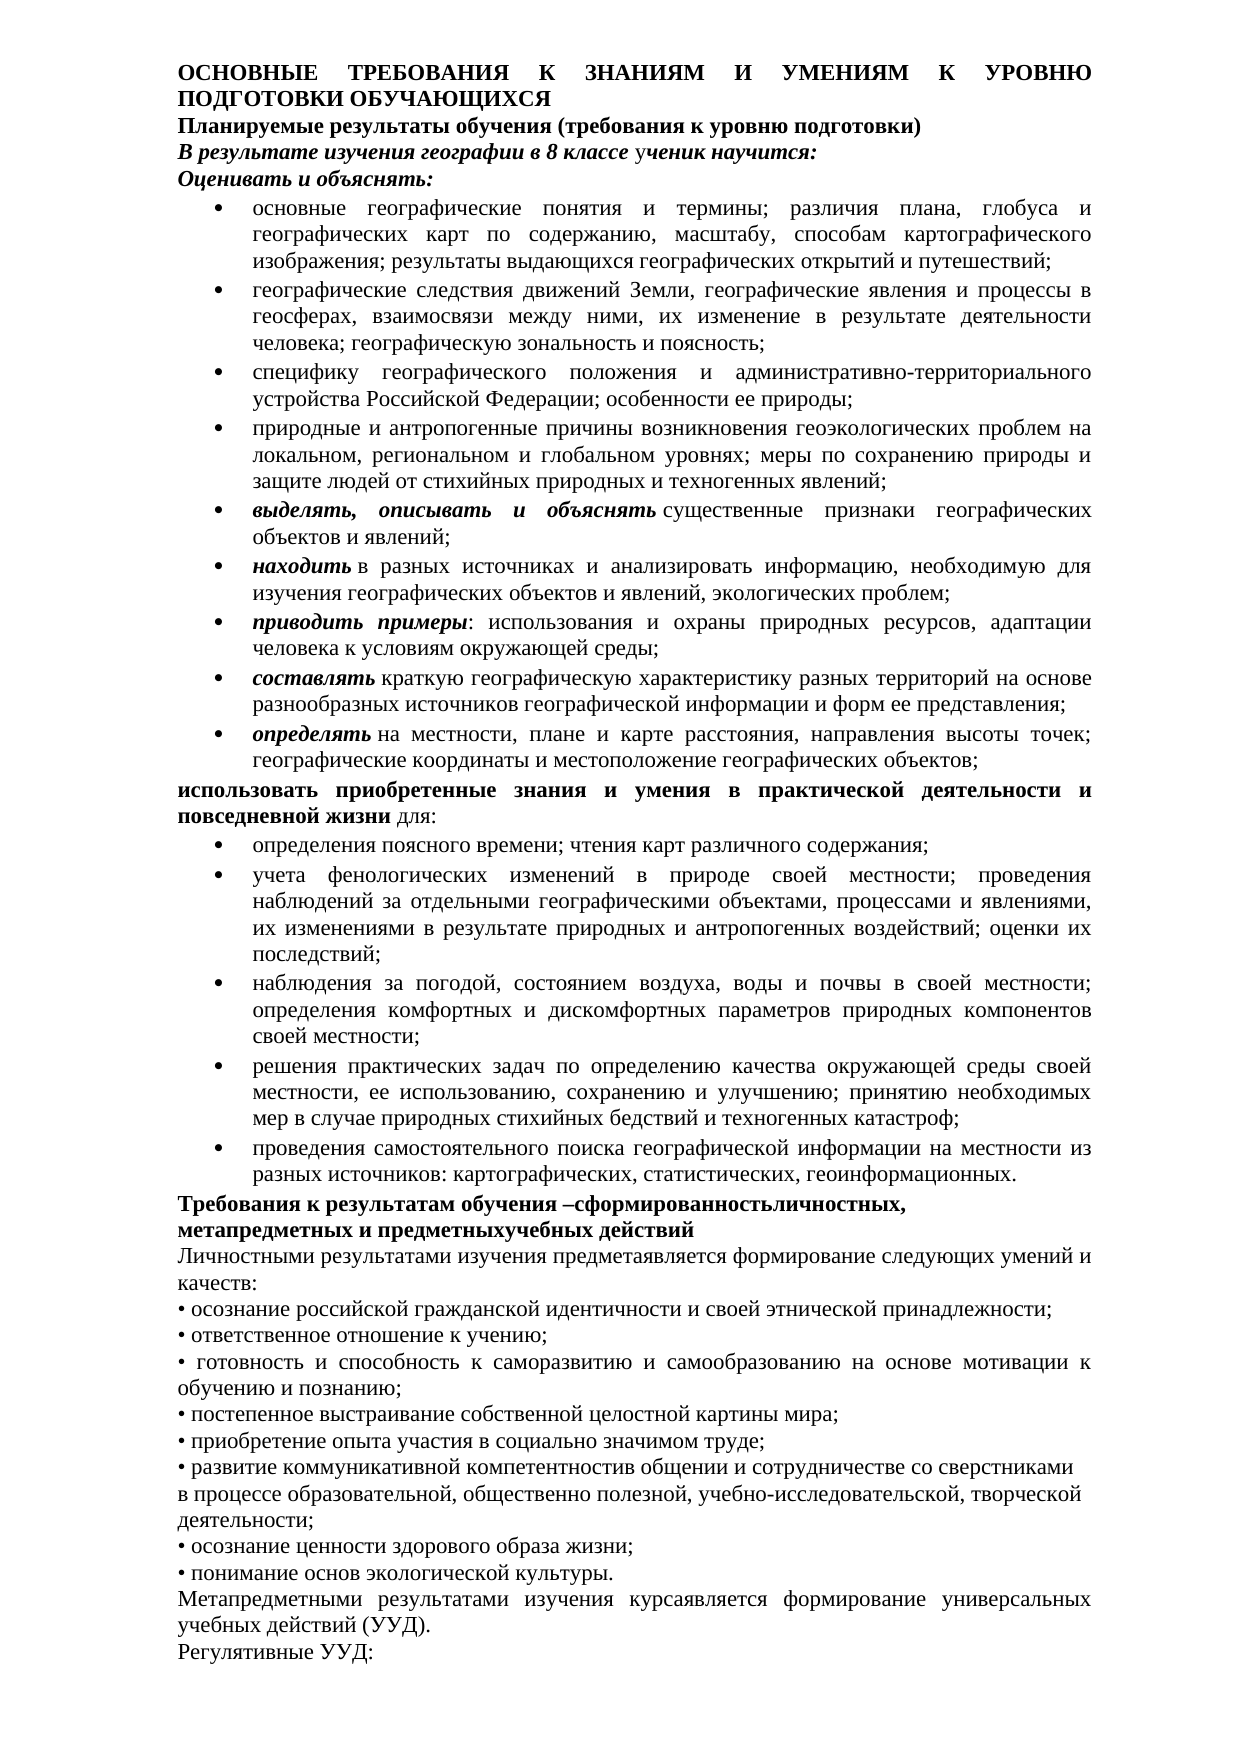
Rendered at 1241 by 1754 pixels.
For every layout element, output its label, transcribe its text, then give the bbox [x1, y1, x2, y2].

text • приобретение опыта участия в социально значимом труде; [177, 1427, 1093, 1453]
text ОСНОВНЫЕ ТРЕБОВАНИЯ К ЗНАНИЯМ И УМЕНИЯМ К УРОВНЮ ПОДГОТОВКИ ОБУЧАЮЩИХСЯ [177, 59, 1093, 112]
list учета фенологических изменений в природе своей местности; проведения наблюдений за отдельными географическими объектами, процессами и явлениями, их изменениями в результате природных и антропогенных воздействий; оценки их последствий; [215, 861, 1093, 966]
text • готовность и способность к саморазвитию и самообразованию на основе мотивации к обучению и познанию; [177, 1348, 1093, 1401]
text Регулятивные УУД: [177, 1638, 1093, 1664]
text • ответственное отношение к учению; [177, 1321, 1093, 1348]
list определять на местности, плане и карте расстояния, направления высоты точек; географические координаты и местоположение географических объектов; [215, 720, 1093, 772]
text • понимание основ экологической культуры. [177, 1559, 1093, 1585]
text Личностными результатами изучения предметаявляется формирование следующих умений и качеств: [177, 1242, 1093, 1295]
text В результате изучения географии в 8 классе ученик научится: [177, 138, 1093, 164]
list специфику географического положения и административно-территориального устройства Российской Федерации; особенности ее природы; [215, 358, 1093, 411]
text • осознание российской гражданской идентичности и своей этнической принадлежности; [177, 1295, 1093, 1321]
text • постепенное выстраивание собственной целостной картины мира; [177, 1401, 1093, 1427]
list природные и антропогенные причины возникновения геоэкологических проблем на локальном, региональном и глобальном уровнях; меры по сохранению природы и защите людей от стихийных природных и техногенных явлений; [215, 414, 1093, 493]
text Планируемые результаты обучения (требования к уровню подготовки) [177, 112, 1093, 138]
text Оценивать и объяснять: [177, 164, 1093, 191]
list географические следствия движений Земли, географические явления и процессы в геосферах, взаимосвязи между ними, их изменение в результате деятельности человека; географическую зональность и поясность; [215, 276, 1093, 355]
list находить в разных источниках и анализировать информацию, необходимую для изучения географических объектов и явлений, экологических проблем; [215, 552, 1093, 605]
text Требования к результатам обучения –сформированностьличностных, [177, 1190, 1093, 1216]
list определения поясного времени; чтения карт различного содержания; [215, 831, 1093, 858]
text Метапредметными результатами изучения курсаявляется формирование универсальных учебных действий (УУД). [177, 1585, 1093, 1638]
text • развитие коммуникативной компетентностив общении и сотрудничестве со сверстниками [177, 1453, 1093, 1479]
text в процессе образовательной, общественно полезной, учебно-исследовательской, творческой [177, 1479, 1093, 1506]
list наблюдения за погодой, состоянием воздуха, воды и почвы в своей местности; определения комфортных и дискомфортных параметров природных компонентов своей местности; [215, 969, 1093, 1048]
list основные географические понятия и термины; различия плана, глобуса и географических карт по содержанию, масштабу, способам картографического изображения; результаты выдающихся географических открытий и путешествий; [215, 194, 1093, 273]
text использовать приобретенные знания и умения в практической деятельности и повседневной жизни для: [177, 776, 1093, 828]
list выделять, описывать и объяснять существенные признаки географических объектов и явлений; [215, 496, 1093, 549]
text деятельности; [177, 1506, 1093, 1532]
text метапредметных и предметныхучебных действий [177, 1216, 1093, 1242]
list решения практических задач по определению качества окружающей среды своей местности, ее использованию, сохранению и улучшению; принятию необходимых мер в случае природных стихийных бедствий и техногенных катастроф; [215, 1052, 1093, 1131]
text • осознание ценности здорового образа жизни; [177, 1532, 1093, 1559]
list составлять краткую географическую характеристику разных территорий на основе разнообразных источников географической информации и форм ее представления; [215, 664, 1093, 717]
list приводить примеры: использования и охраны природных ресурсов, адаптации человека к условиям окружающей среды; [215, 608, 1093, 661]
list проведения самостоятельного поиска географической информации на местности из разных источников: картографических, статистических, геоинформационных. [215, 1134, 1093, 1187]
